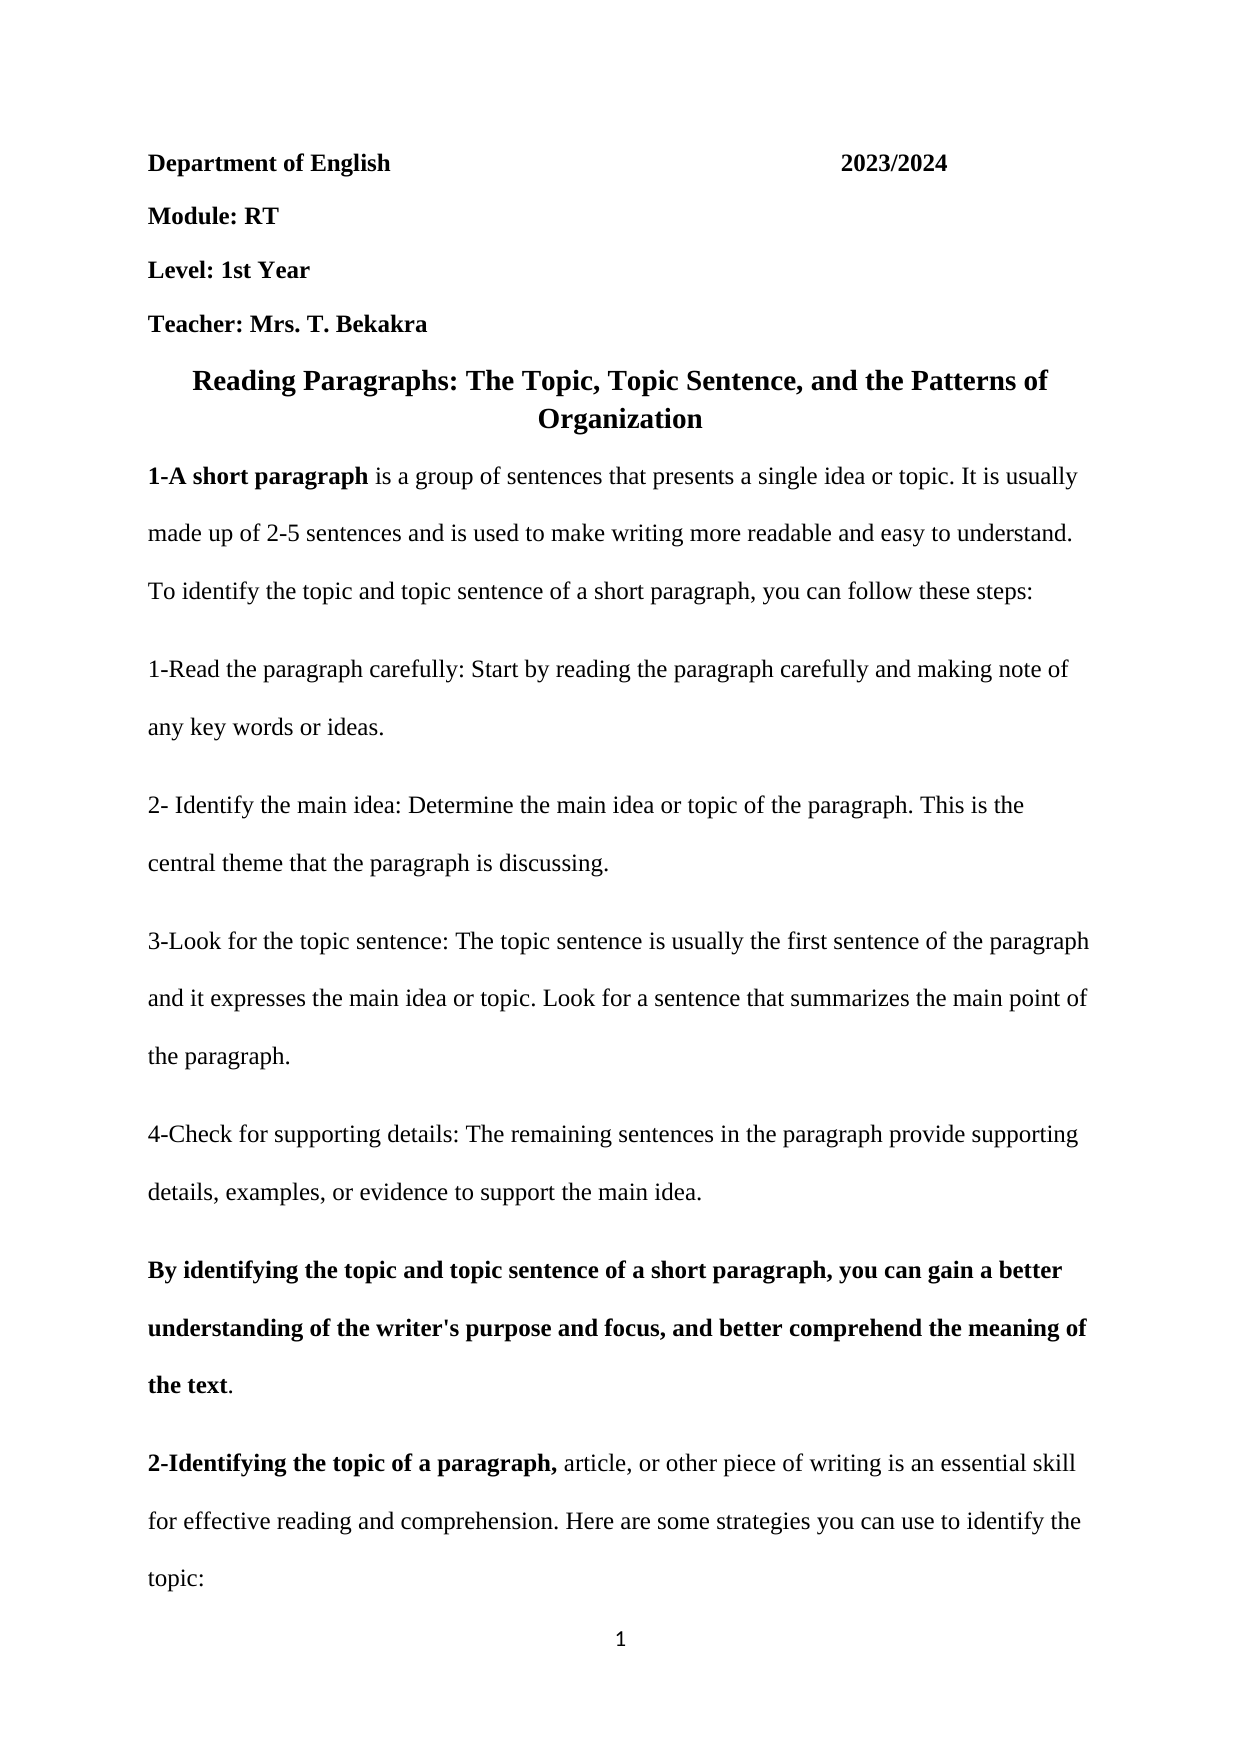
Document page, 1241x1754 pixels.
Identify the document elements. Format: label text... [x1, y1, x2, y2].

text Module: RT [148, 201, 1093, 230]
text Reading Paragraphs: The Topic, Topic Sentence, and the Patterns of Organization [148, 363, 1093, 435]
text 3-Look for the topic sentence: The topic sentence is usually the first sentence of the paragraph and it expresses the main idea or topic. Look for a sentence that summarizes the main point of the paragraph. [148, 926, 1093, 1070]
text 1-Read the paragraph carefully: Start by reading the paragraph carefully and making note of any key words or ideas. [148, 654, 1093, 741]
text Department of English 2023/2024 [148, 148, 1093, 176]
text Teacher: Mrs. T. Bekakra [148, 309, 1093, 338]
text 2- Identify the main idea: Determine the main idea or topic of the paragraph. This is the central theme that the paragraph is discussing. [148, 790, 1093, 876]
text By identifying the topic and topic sentence of a short paragraph, you can gain a better understanding of the writer's purpose and focus, and better comprehend the meaning of the text. [148, 1255, 1093, 1399]
text 4-Check for supporting details: The remaining sentences in the paragraph provide supporting details, examples, or evidence to support the main idea. [148, 1119, 1093, 1206]
text Level: 1st Year [148, 255, 1093, 284]
text 2-Identifying the topic of a paragraph, article, or other piece of writing is an essential skill for effective reading and comprehension. Here are some strategies you can use to identify the topic: [148, 1448, 1093, 1592]
text 1-A short paragraph is a group of sentences that presents a single idea or topic. It is usually made up of 2-5 sentences and is used to make writing more readable and easy to understand. To identify the topic and topic sentence of a short paragraph, you can follow these steps: [148, 461, 1093, 605]
